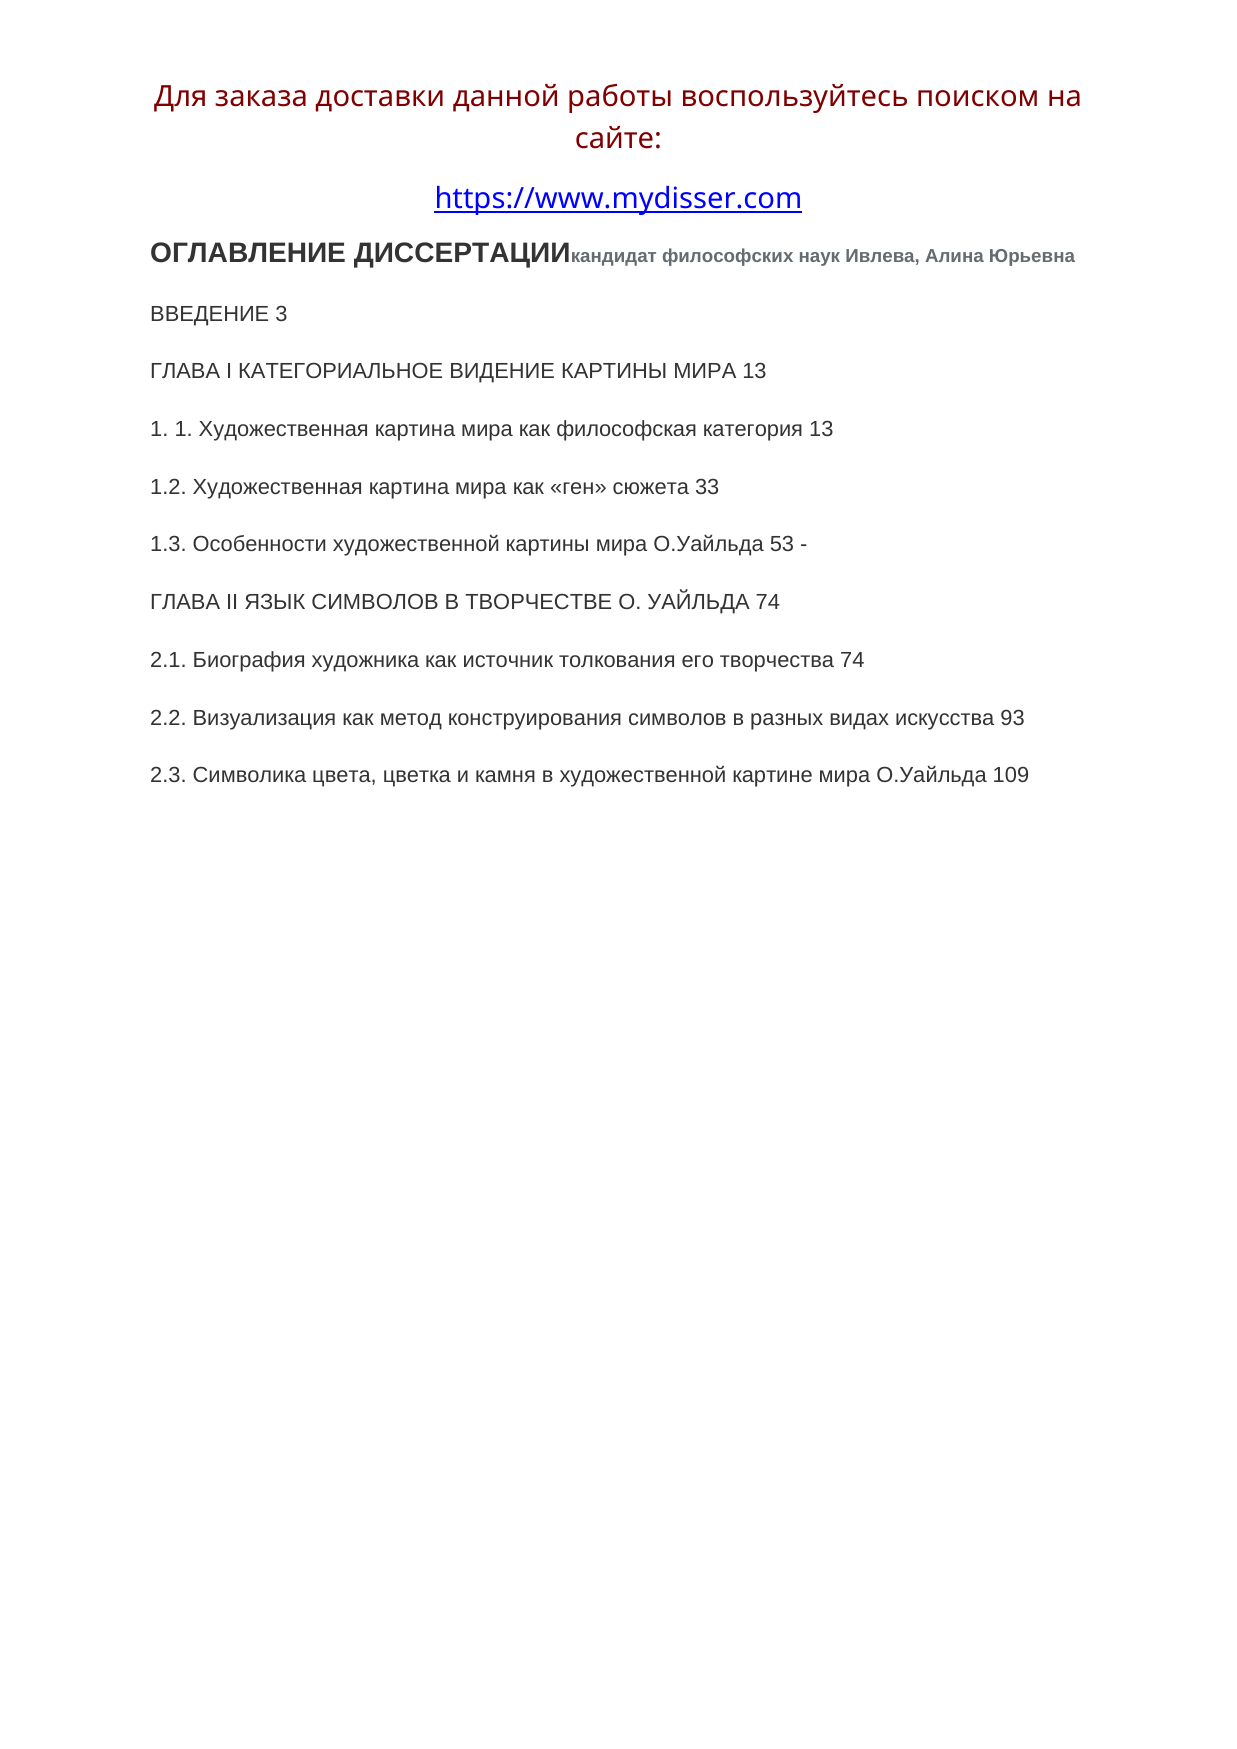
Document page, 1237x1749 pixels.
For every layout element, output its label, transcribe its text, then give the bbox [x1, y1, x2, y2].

text ВВЕДЕНИЕ 3 [150, 300, 1086, 326]
text 2.2. Визуализация как метод конструирования символов в разных видах искусства 93 [150, 704, 1086, 729]
text ГЛАВА II ЯЗЫК СИМВОЛОВ В ТВОРЧЕСТВЕ О. УАЙЛЬДА 74 [150, 589, 1086, 614]
text 1. 1. Художественная картина мира как философская категория 13 [150, 416, 1086, 441]
text 2.3. Символика цвета, цветка и камня в художественной картине мира О.Уайльда 109 [150, 762, 1086, 787]
text 1.2. Художественная картина мира как «ген» сюжета 33 [150, 473, 1086, 499]
subtitle Оглавление диссертациикандидат философских наук Ивлева, Алина Юрьевна [150, 236, 1086, 268]
text 1.3. Особенности художественной картины мира О.Уайльда 53 - [150, 531, 1086, 556]
text ГЛАВА I КАТЕГОРИАЛЬНОЕ ВИДЕНИЕ КАРТИНЫ МИРА 13 [150, 358, 1086, 383]
text 2.1. Биография художника как источник толкования его творчества 74 [150, 647, 1086, 672]
